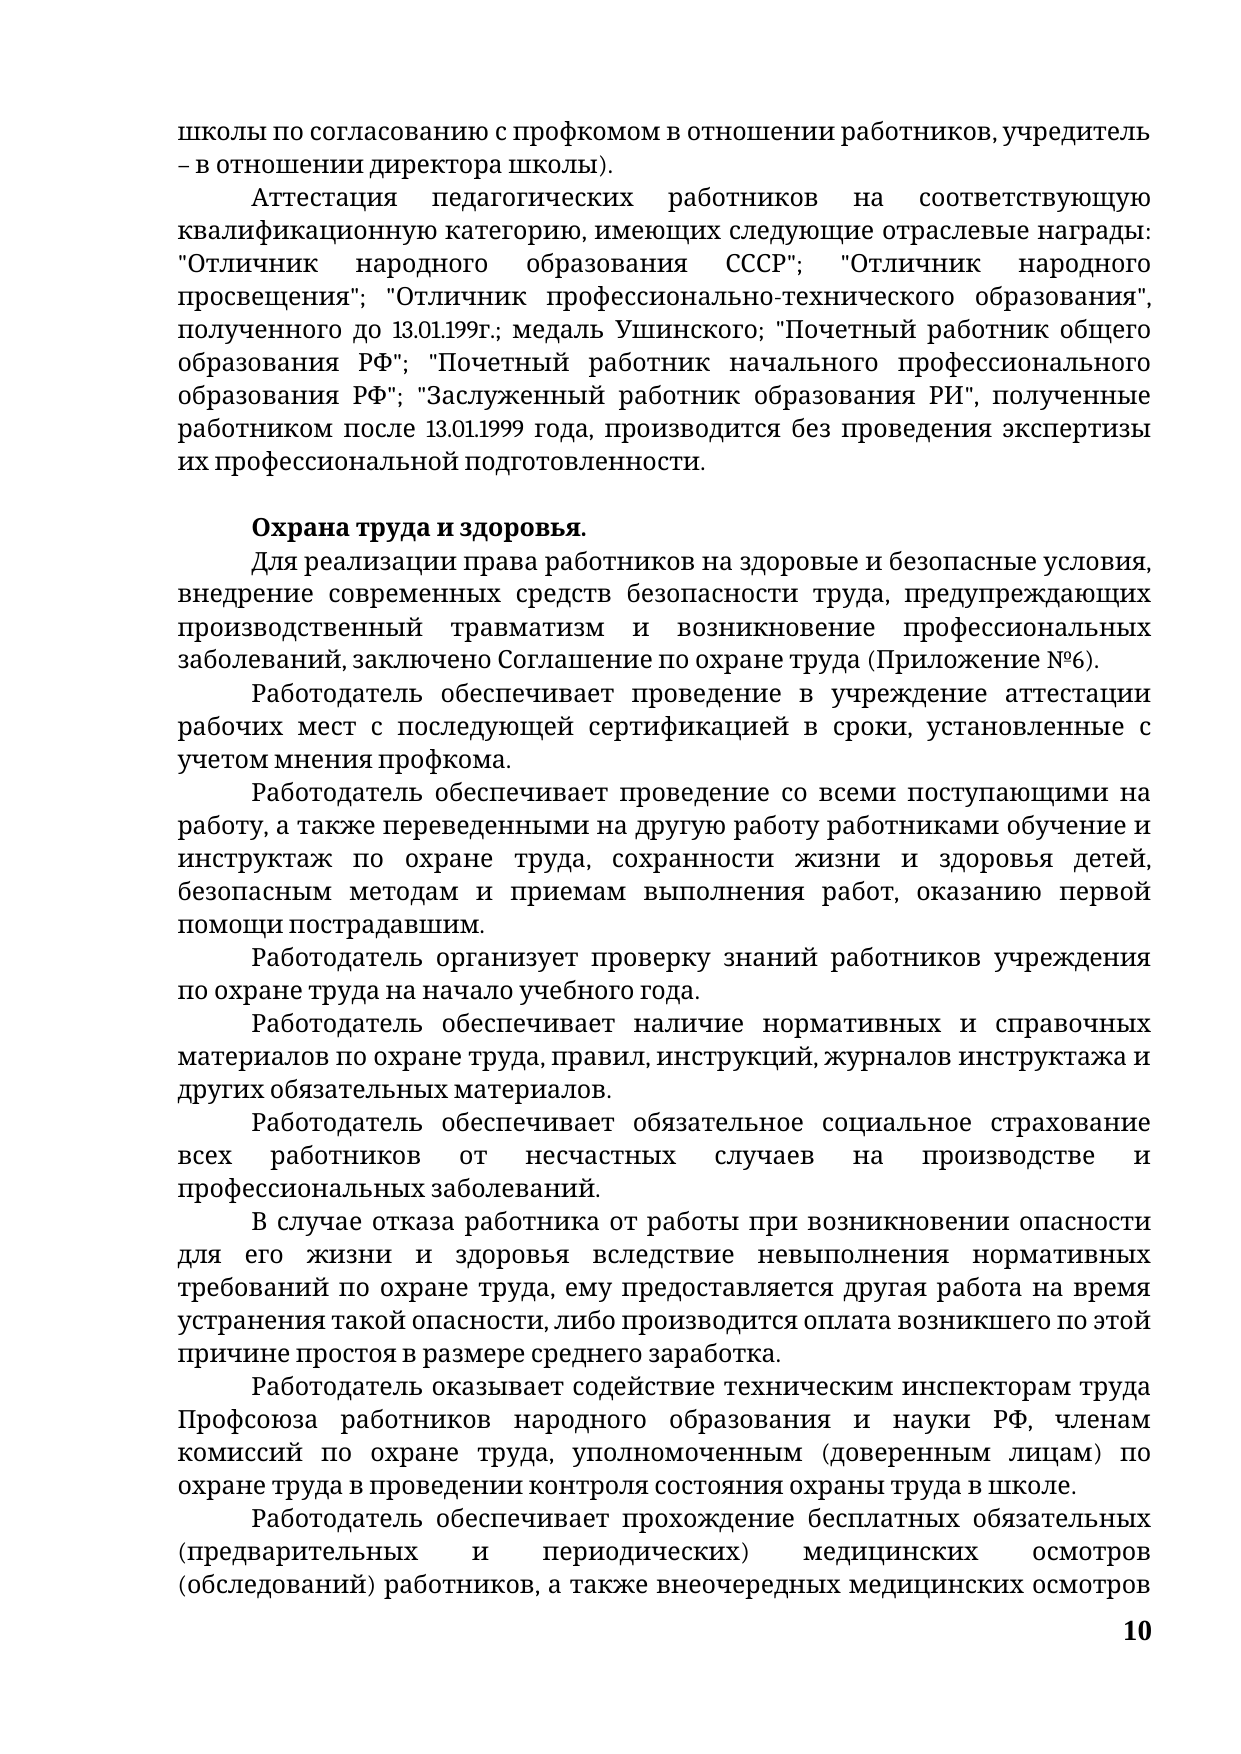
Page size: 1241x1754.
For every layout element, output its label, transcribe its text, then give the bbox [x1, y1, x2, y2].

text Работодатель обеспечивает проведение в учреждение аттестации рабочих мест с последующей сертификацией в сроки, установленные с учетом мнения профкома. [177, 679, 1152, 774]
text Охрана труда и здоровья. [177, 514, 1152, 543]
text Работодатель обеспечивает наличие нормативных и справочных материалов по охране труда, правил, инструкций, журналов инструктажа и других обязательных материалов. [177, 1010, 1152, 1104]
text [177, 118, 1152, 180]
text Аттестация педагогических работников на соответствующую квалификационную категорию, имеющих следующие отраслевые награды: "Отличник народного образования СССР"; "Отличник народного просвещения"; "Отличник профессионально-технического образования", полученного до 13.01.199г.; медаль Ушинского; "Почетный работник общего образования РФ"; "Почетный работник начального профессионального образования РФ"; "Заслуженный работник образования РИ", полученные работником после 13.01.1999 года, производится без проведения экспертизы их профессиональной подготовленности. [177, 184, 1152, 477]
text Работодатель оказывает содействие техническим инспекторам труда Профсоюза работников народного образования и науки РФ, членам комиссий по охране труда, уполномоченным (доверенным лицам) по охране труда в проведении контроля состояния охраны труда в школе. [177, 1373, 1152, 1501]
text Работодатель организует проверку знаний работников учреждения по охране труда на начало учебного года. [177, 944, 1152, 1005]
text Работодатель обеспечивает обязательное социальное страхование всех работников от несчастных случаев на производстве и профессиональных заболеваний. [177, 1109, 1152, 1203]
text Работодатель обеспечивает проведение со всеми поступающими на работу, а также переведенными на другую работу работниками обучение и инструктаж по охране труда, сохранности жизни и здоровья детей, безопасным методам и приемам выполнения работ, оказанию первой помощи пострадавшим. [177, 778, 1152, 939]
text Для реализации права работников на здоровые и безопасные условия, внедрение современных средств безопасности труда, предупреждающих производственный травматизм и возникновение профессиональных заболеваний, заключено Соглашение по охране труда (Приложение №6). [177, 547, 1152, 675]
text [177, 1505, 1152, 1600]
text В случае отказа работника от работы при возникновении опасности для его жизни и здоровья вследствие невыполнения нормативных требований по охране труда, ему предоставляется другая работа на время устранения такой опасности, либо производится оплата возникшего по этой причине простоя в размере среднего заработка. [177, 1208, 1152, 1369]
